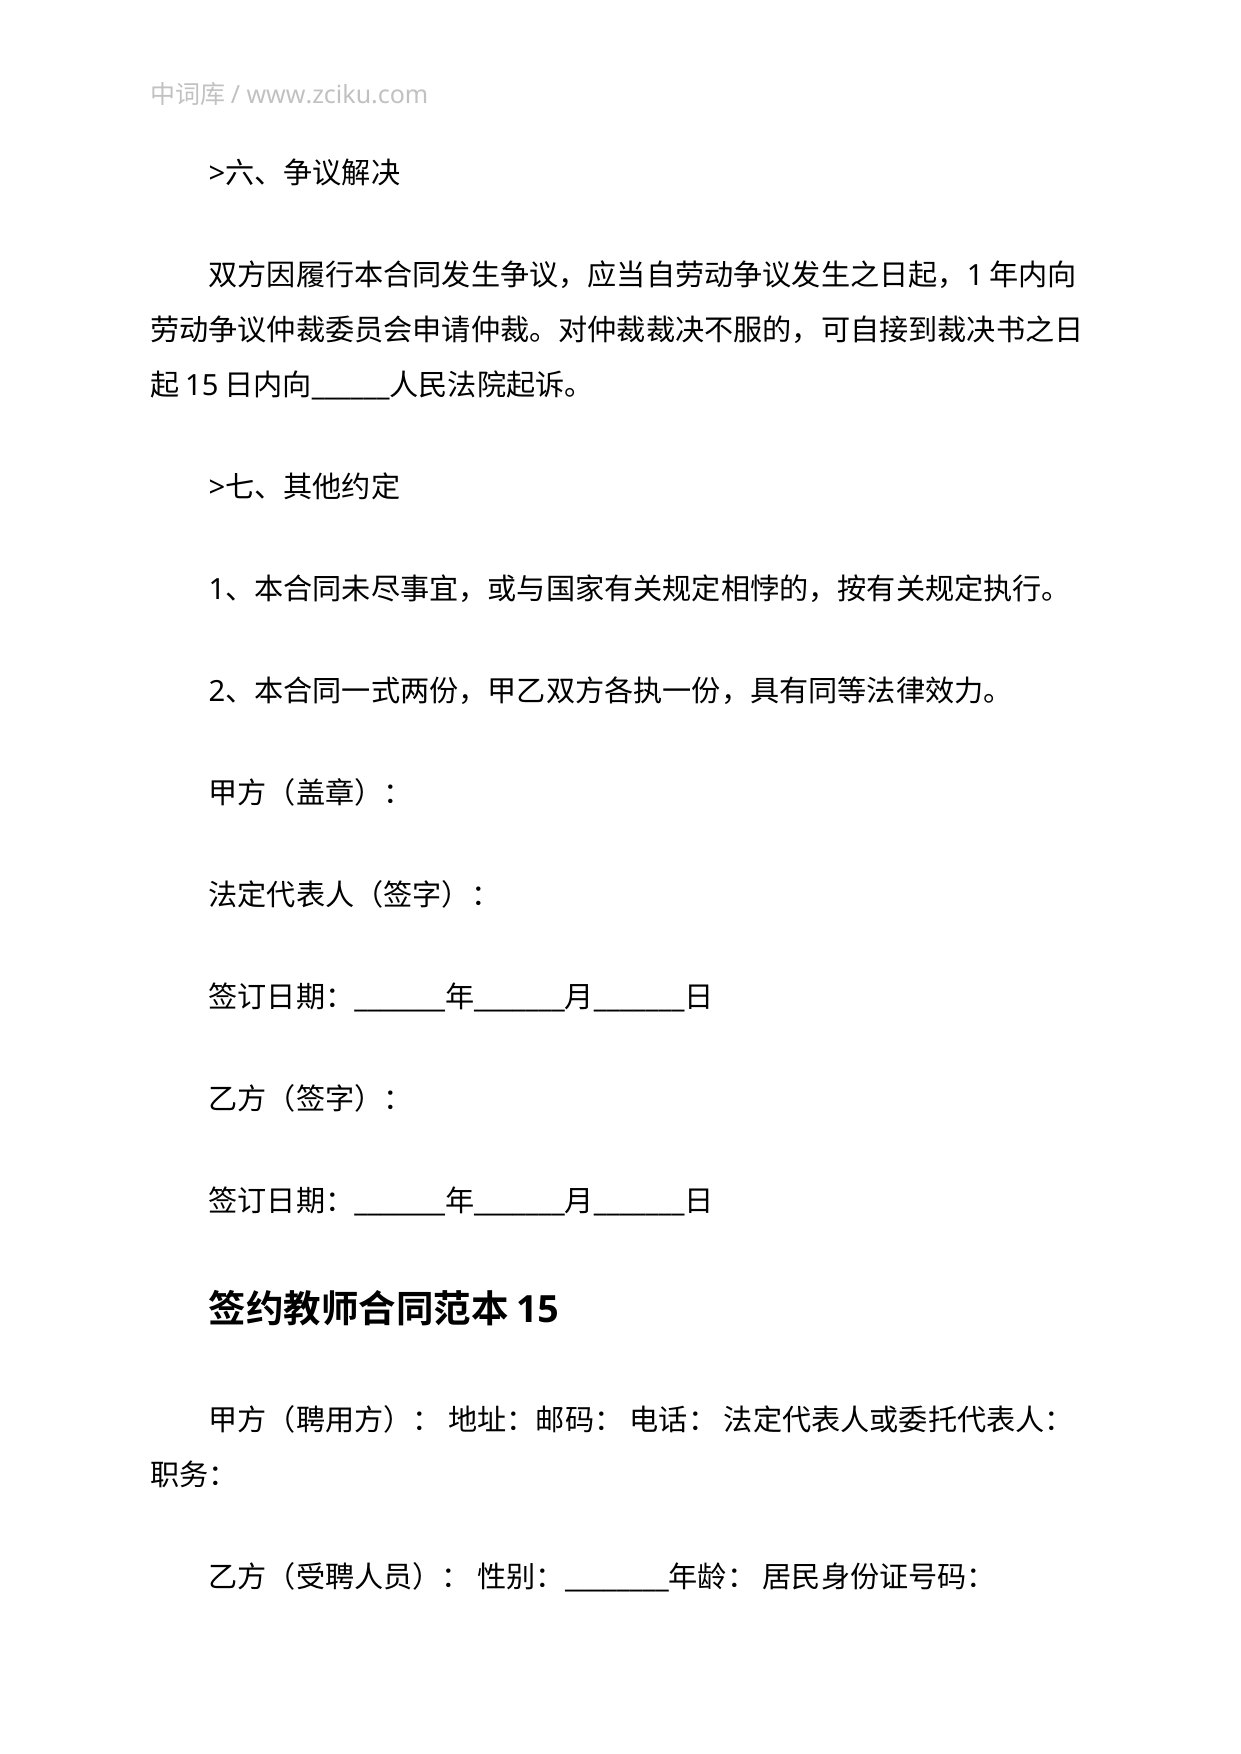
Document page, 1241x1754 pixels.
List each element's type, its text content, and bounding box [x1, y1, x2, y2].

text 法定代表人（签字）： [150, 872, 1090, 914]
text 乙方（签字）： [150, 1075, 1090, 1118]
text 乙方（受聘人员）： 性别：________年龄： 居民身份证号码： [150, 1553, 1090, 1596]
text 甲方（聘用方）： 地址：邮码： 电话： 法定代表人或委托代表人： 职务： [150, 1397, 1090, 1494]
text 1、本合同未尽事宜，或与国家有关规定相悖的，按有关规定执行。 [150, 566, 1090, 608]
text 签约教师合同范本15 [150, 1279, 1090, 1333]
text 2、本合同一式两份，甲乙双方各执一份，具有同等法律效力。 [150, 668, 1090, 710]
text 签订日期：_______年_______月_______日 [150, 1177, 1090, 1219]
text 甲方（盖章）： [150, 770, 1090, 812]
text >六、争议解决 [150, 150, 1090, 192]
text >七、其他约定 [150, 464, 1090, 506]
text 签订日期：_______年_______月_______日 [150, 973, 1090, 1016]
text 双方因履行本合同发生争议，应当自劳动争议发生之日起，1年内向劳动争议仲裁委员会申请仲裁。对仲裁裁决不服的，可自接到裁决书之日起15日内向______人民法院起诉。 [150, 252, 1090, 404]
